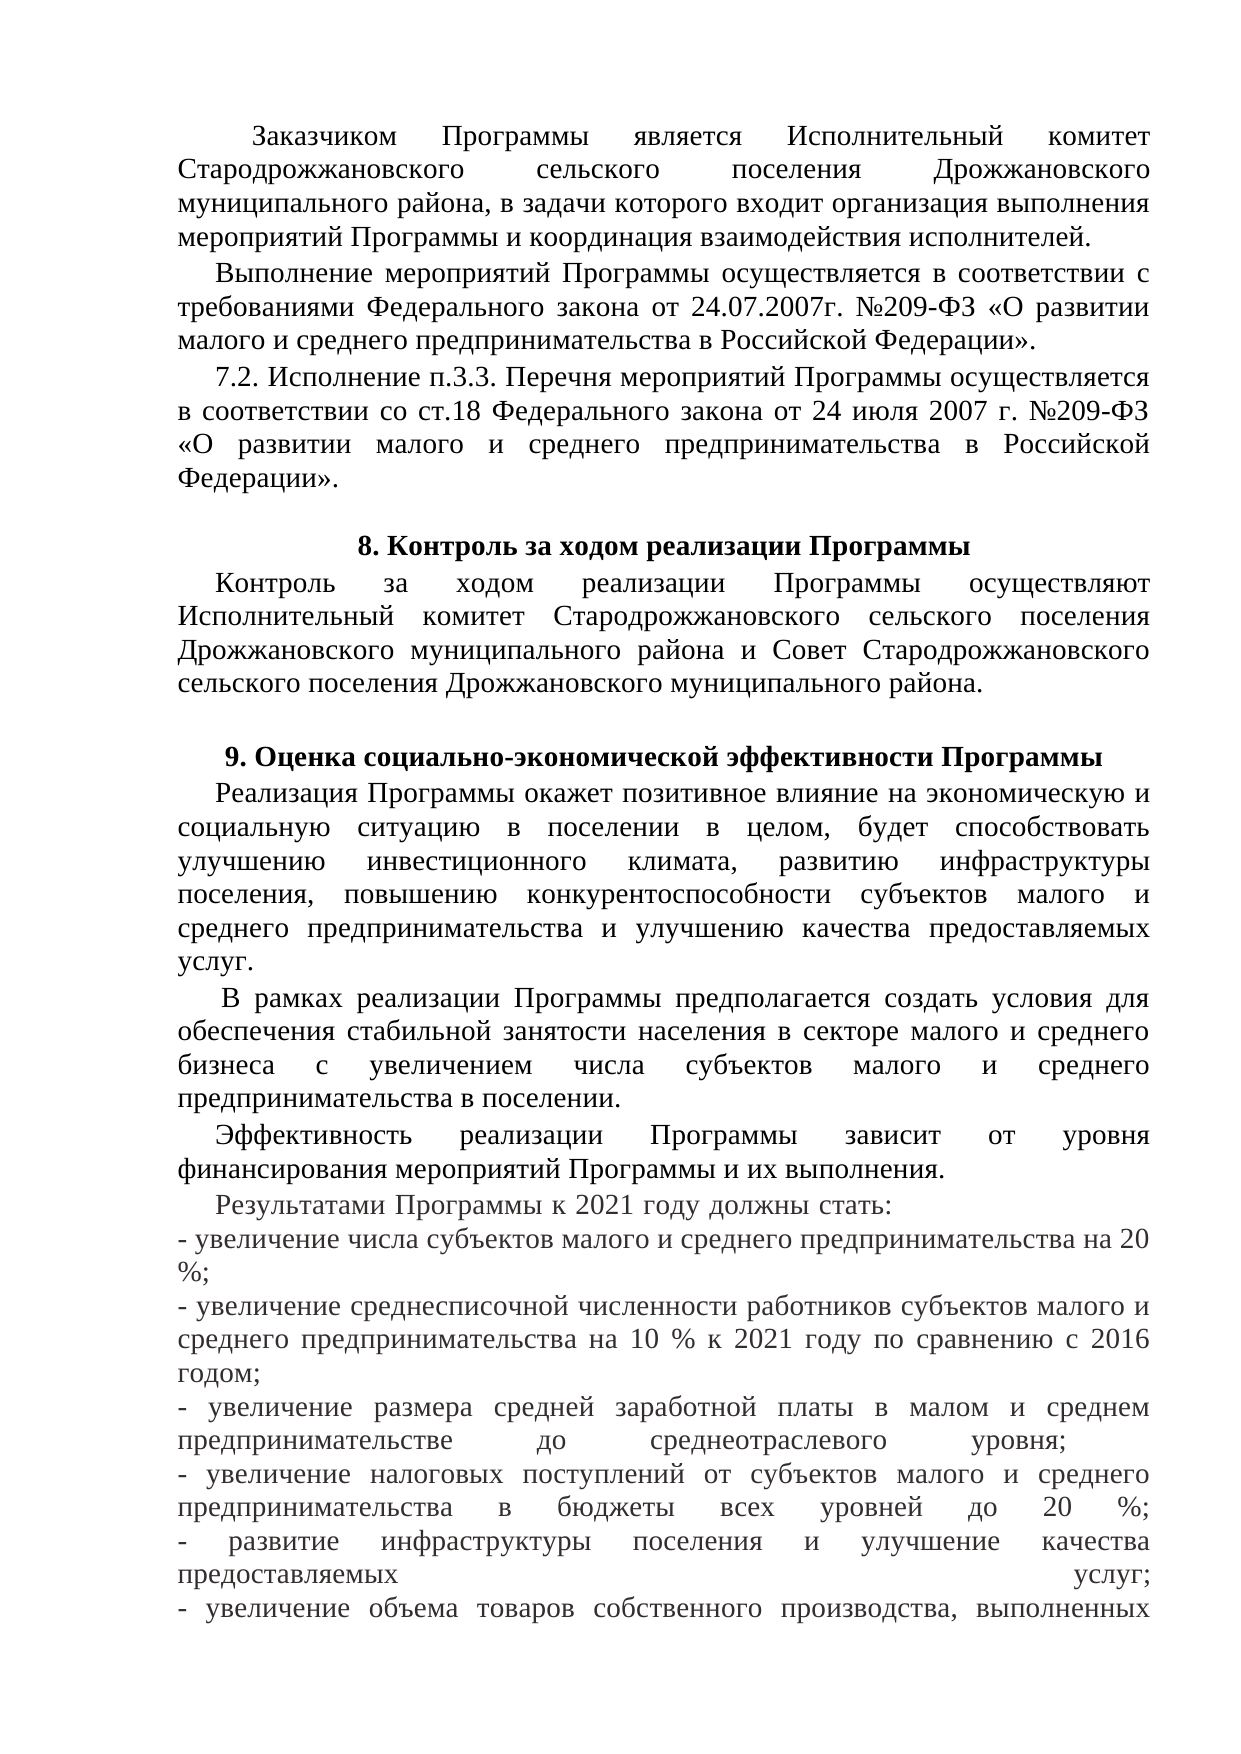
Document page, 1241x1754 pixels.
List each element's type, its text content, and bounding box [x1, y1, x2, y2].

text В рамках реализации Программы предполагается создать условия для обеспечения стабильной занятости населения в секторе малого и среднего бизнеса с увеличением числа субъектов малого и среднего предпринимательства в поселении. [177, 980, 1152, 1114]
text Эффективность реализации Программы зависит от уровня финансирования мероприятий Программы и их выполнения. [177, 1117, 1152, 1184]
text Выполнение мероприятий Программы осуществляется в соответствии с требованиями Федерального закона от 24.07.2007г. №209-ФЗ «О развитии малого и среднего предпринимательства в Российской Федерации». [177, 255, 1152, 356]
text Реализация Программы окажет позитивное влияние на экономическую и социальную ситуацию в поселении в целом, будет способствовать улучшению инвестиционного климата, развитию инфраструктуры поселения, повышению конкурентоспособности субъектов малого и среднего предпринимательства и улучшению качества предоставляемых услуг. [177, 776, 1152, 977]
text Контроль за ходом реализации Программы осуществляют Исполнительный комитет Стародрожжановского сельского поселения Дрожжановского муниципального района и Совет Стародрожжановского сельского поселения Дрожжановского муниципального района. [177, 565, 1152, 699]
text 7.2. Исполнение п.3.3. Перечня мероприятий Программы осуществляется в соответствии со ст.18 Федерального закона от 24 июля . №209-ФЗ «О развитии малого и среднего предпринимательства в Российской Федерации». [177, 359, 1152, 493]
text 8. Контроль за ходом реализации Программы [177, 528, 1152, 562]
text 9. Оценка социально-экономической эффективности Программы [177, 739, 1152, 772]
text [177, 1187, 1152, 1623]
text Заказчиком Программы является Исполнительный комитет Стародрожжановского сельского поселения Дрожжановского муниципального района, в задачи которого входит организация выполнения мероприятий Программы и координация взаимодействия исполнителей. [177, 118, 1152, 252]
